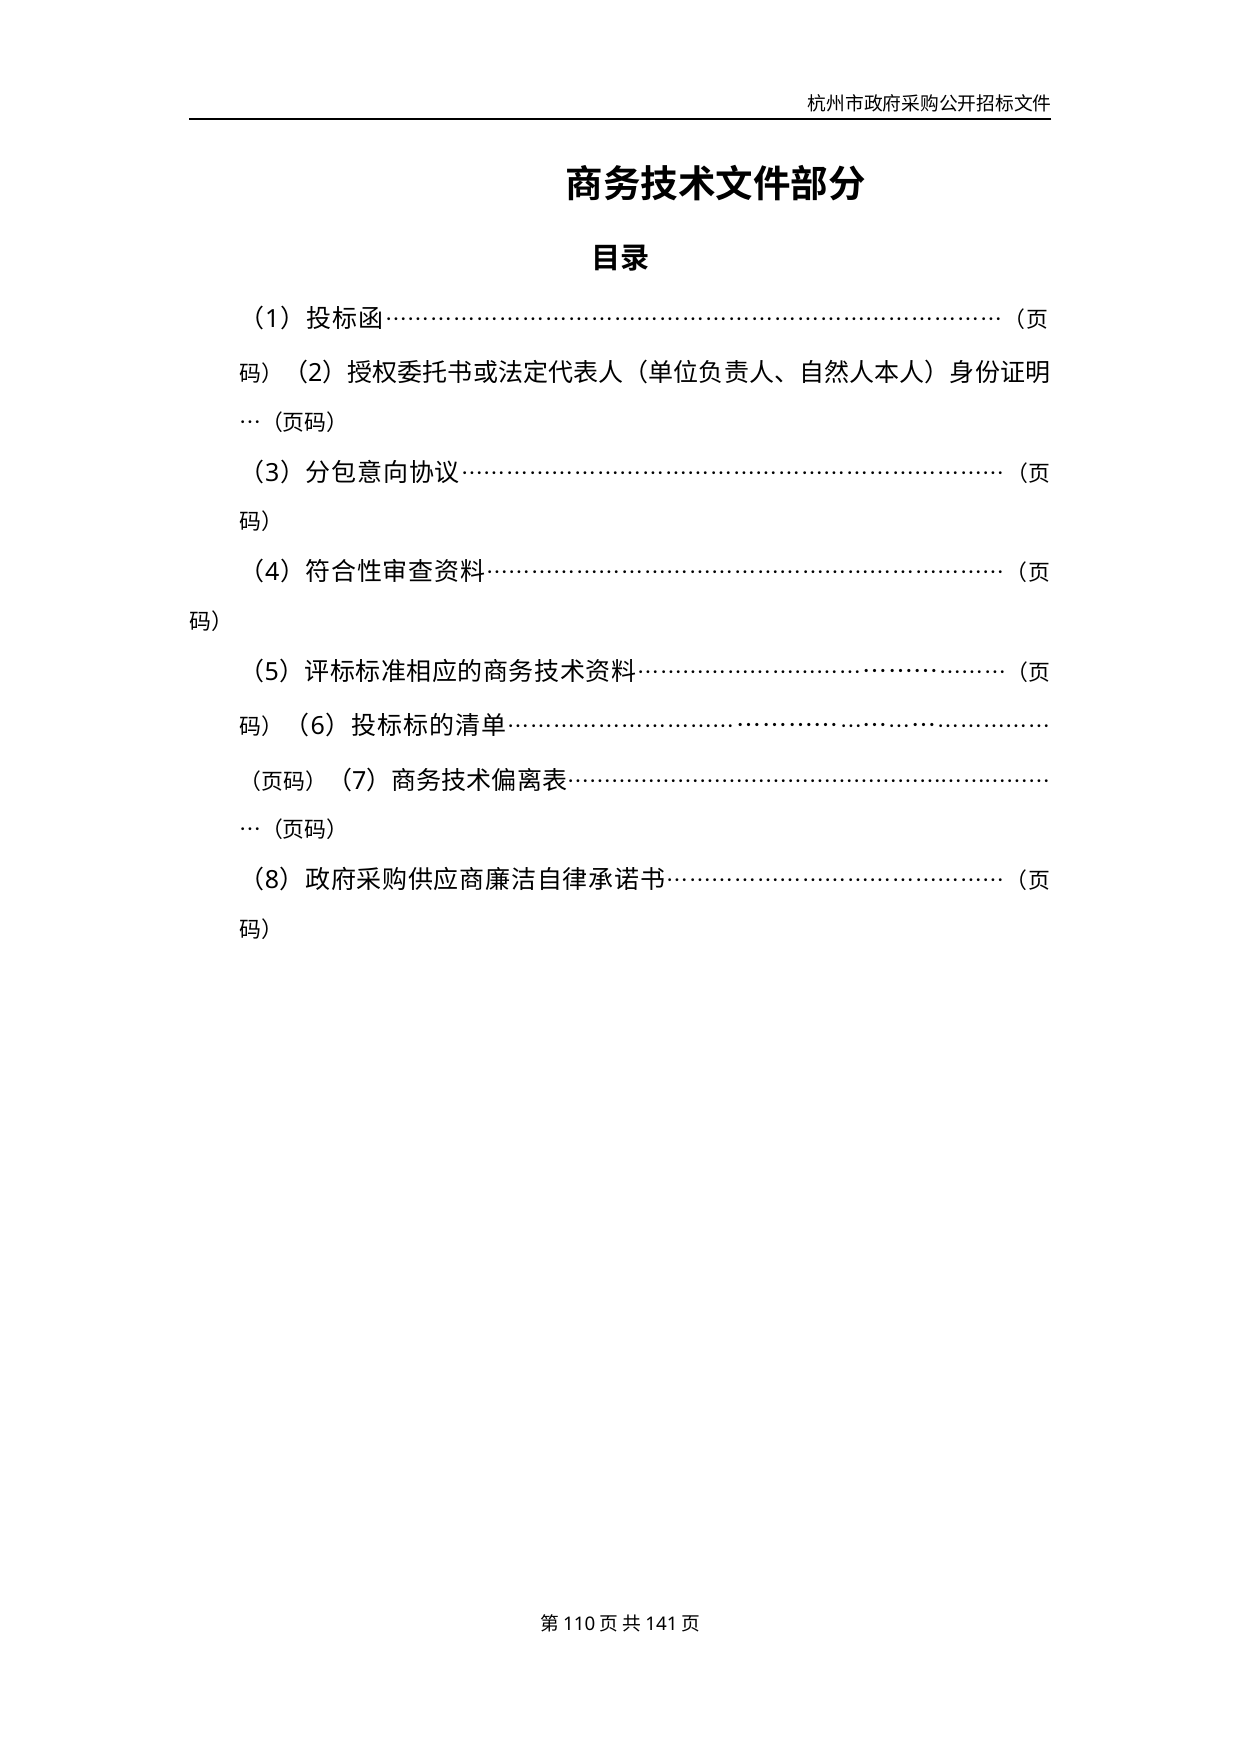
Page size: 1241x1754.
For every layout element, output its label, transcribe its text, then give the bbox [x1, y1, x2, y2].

text 目录 [189, 235, 1051, 277]
text （4）符合性审查资料……………………………………………………………（页码） [189, 552, 1051, 636]
text 商务技术文件部分 [189, 153, 1007, 208]
text （5）评标标准相应的商务技术资料…………………………………………（页码）（6）投标标的清单……………………………………………………………（页码）（7）商务技术偏离表……………………………………………………………（页码） [239, 651, 1051, 844]
text （1）投标函………………………………………………………………………（页码）（2）授权委托书或法定代表人（单位负责人、自然人本人）身份证明…（页码） [239, 298, 1051, 436]
text （3）分包意向协议………………………………………………………………（页码） [239, 452, 1051, 536]
text （8）政府采购供应商廉洁自律承诺书………………………………………（页码） [239, 860, 1051, 943]
